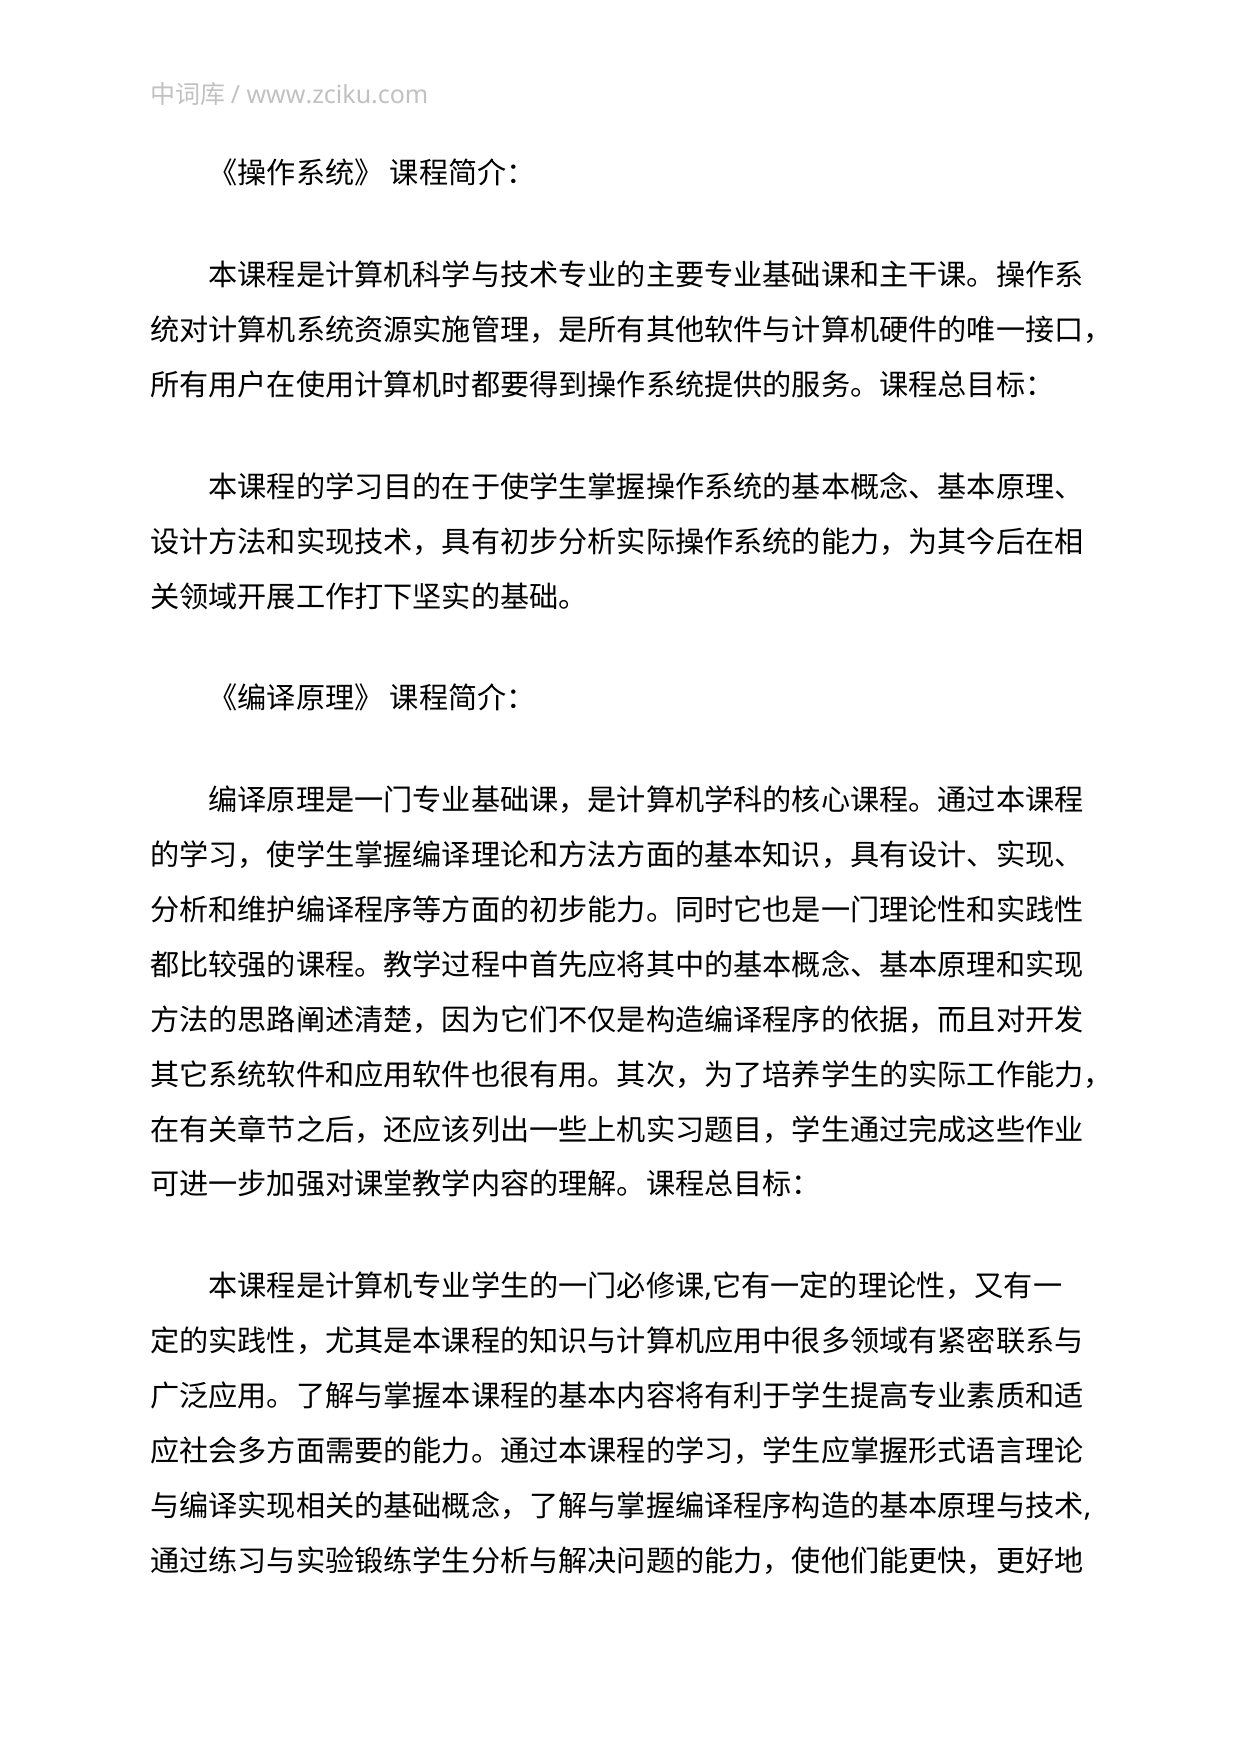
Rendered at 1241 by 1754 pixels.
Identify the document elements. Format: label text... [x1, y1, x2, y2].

text 编译原理是一门专业基础课，是计算机学科的核心课程。通过本课程的学习，使学生掌握编译理论和方法方面的基本知识，具有设计、实现、分析和维护编译程序等方面的初步能力。同时它也是一门理论性和实践性都比较强的课程。教学过程中首先应将其中的基本概念、基本原理和实现方法的思路阐述清楚，因为它们不仅是构造编译程序的依据，而且对开发其它系统软件和应用软件也很有用。其次，为了培养学生的实际工作能力，在有关章节之后，还应该列出一些上机实习题目，学生通过完成这些作业可进一步加强对课堂教学内容的理解。课程总目标： [150, 777, 1090, 1203]
text 《操作系统》 课程简介： [150, 150, 1090, 192]
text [150, 1263, 1090, 1580]
text 本课程的学习目的在于使学生掌握操作系统的基本概念、基本原理、设计方法和实现技术，具有初步分析实际操作系统的能力，为其今后在相关领域开展工作打下坚实的基础。 [150, 463, 1090, 615]
text 《编译原理》 课程简介： [150, 675, 1090, 717]
text 本课程是计算机科学与技术专业的主要专业基础课和主干课。操作系统对计算机系统资源实施管理，是所有其他软件与计算机硬件的唯一接口，所有用户在使用计算机时都要得到操作系统提供的服务。课程总目标： [150, 252, 1090, 404]
